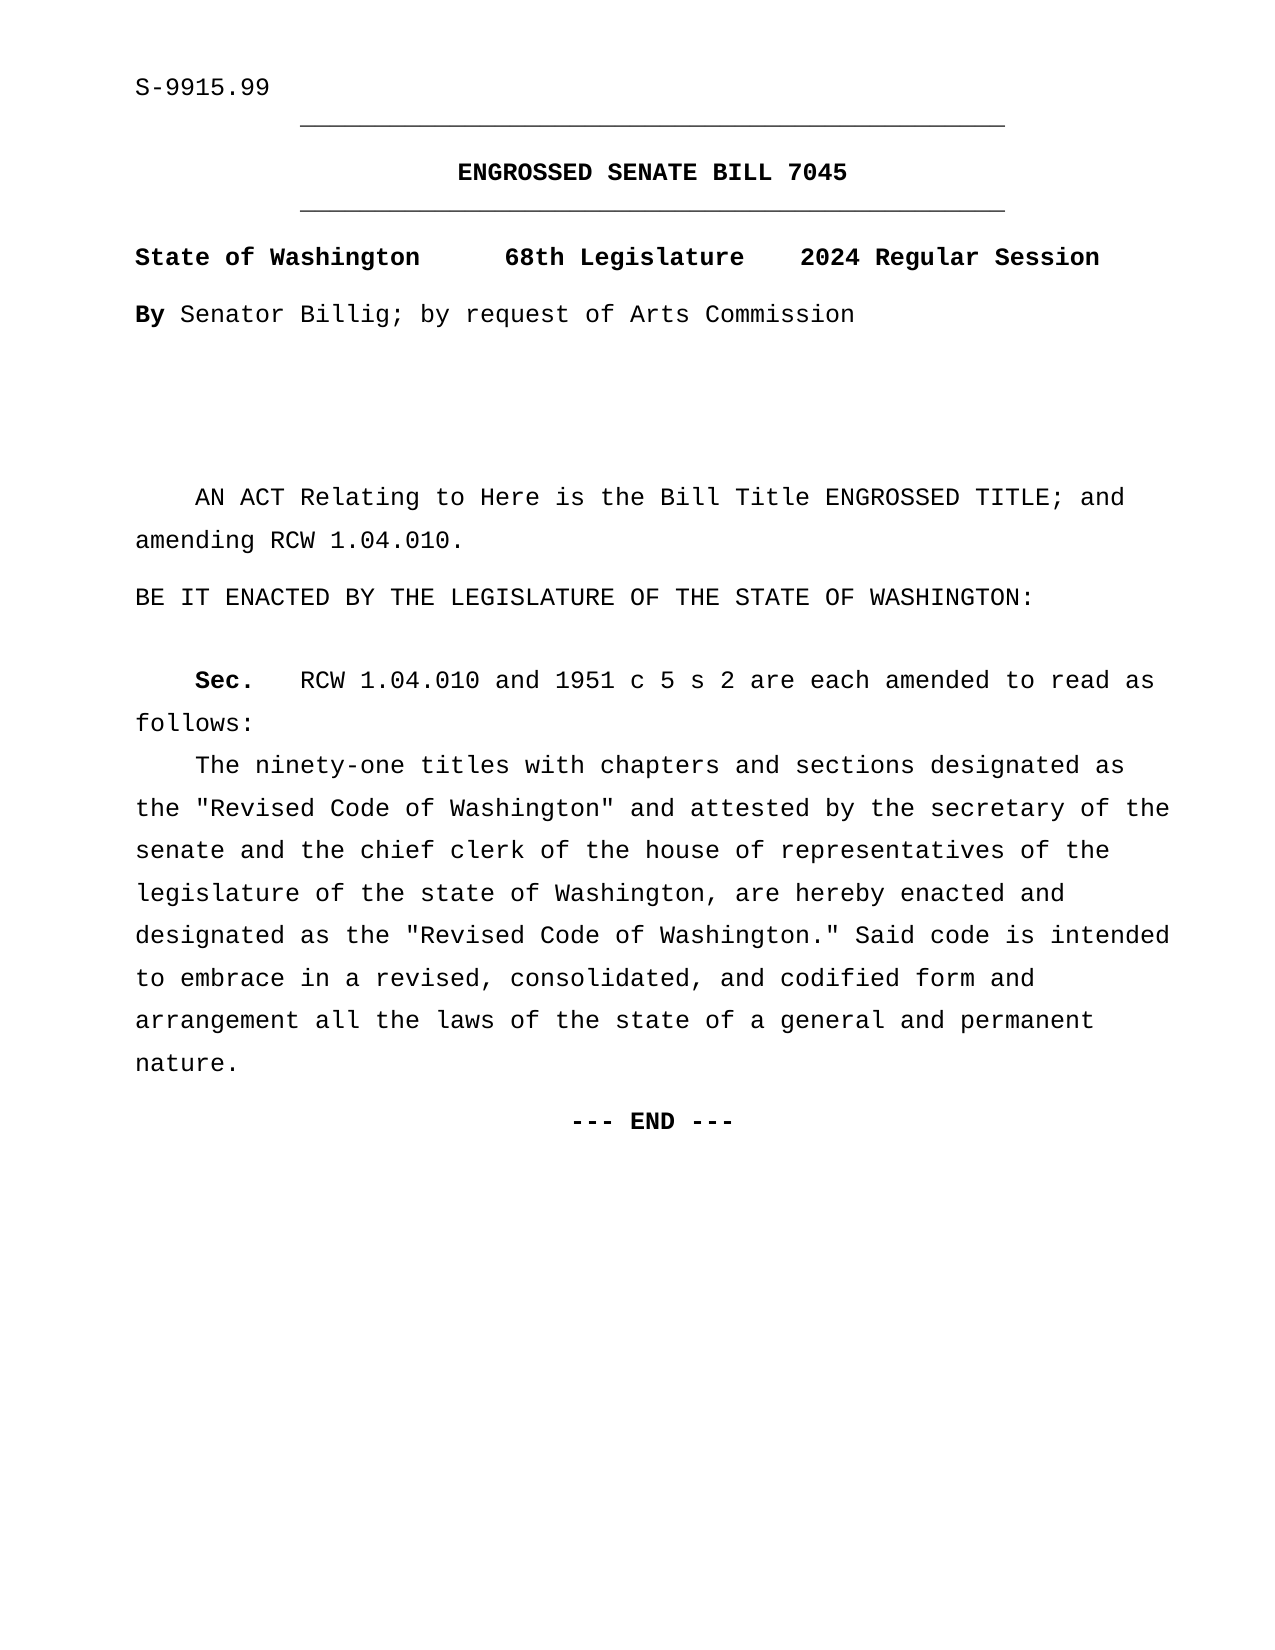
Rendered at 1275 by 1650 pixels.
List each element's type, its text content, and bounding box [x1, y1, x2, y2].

text S-9915.99 [135, 75, 1170, 103]
text _______________________________________________ [135, 103, 1170, 132]
text _______________________________________________ [135, 188, 1170, 217]
text --- END --- [135, 1108, 1170, 1137]
text By Senator Billig; by request of Arts Commission [135, 302, 1170, 330]
text Sec. RCW 1.04.010 and 1951 c 5 s 2 are each amended to read as follows: [135, 655, 1170, 740]
text BE IT ENACTED BY THE LEGISLATURE OF THE STATE OF WASHINGTON: [135, 585, 1170, 613]
text AN ACT Relating to Here is the Bill Title ENGROSSED TITLE; and amending RCW 1.04.010. [135, 472, 1170, 557]
text State of Washington 68th Legislature 2024 Regular Session [135, 245, 1170, 273]
text The ninety-one titles with chapters and sections designated as the "Revised Code of Washington" and attested by the secretary of the senate and the chief clerk of the house of representatives of the legislature of the state of Washington, are hereby enacted and designated as the "Revised Code of Washington." Said code is intended to embrace in a revised, consolidated, and codified form and arrangement all the laws of the state of a general and permanent nature. [135, 740, 1170, 1080]
text ENGROSSED SENATE BILL 7045 [135, 160, 1170, 188]
